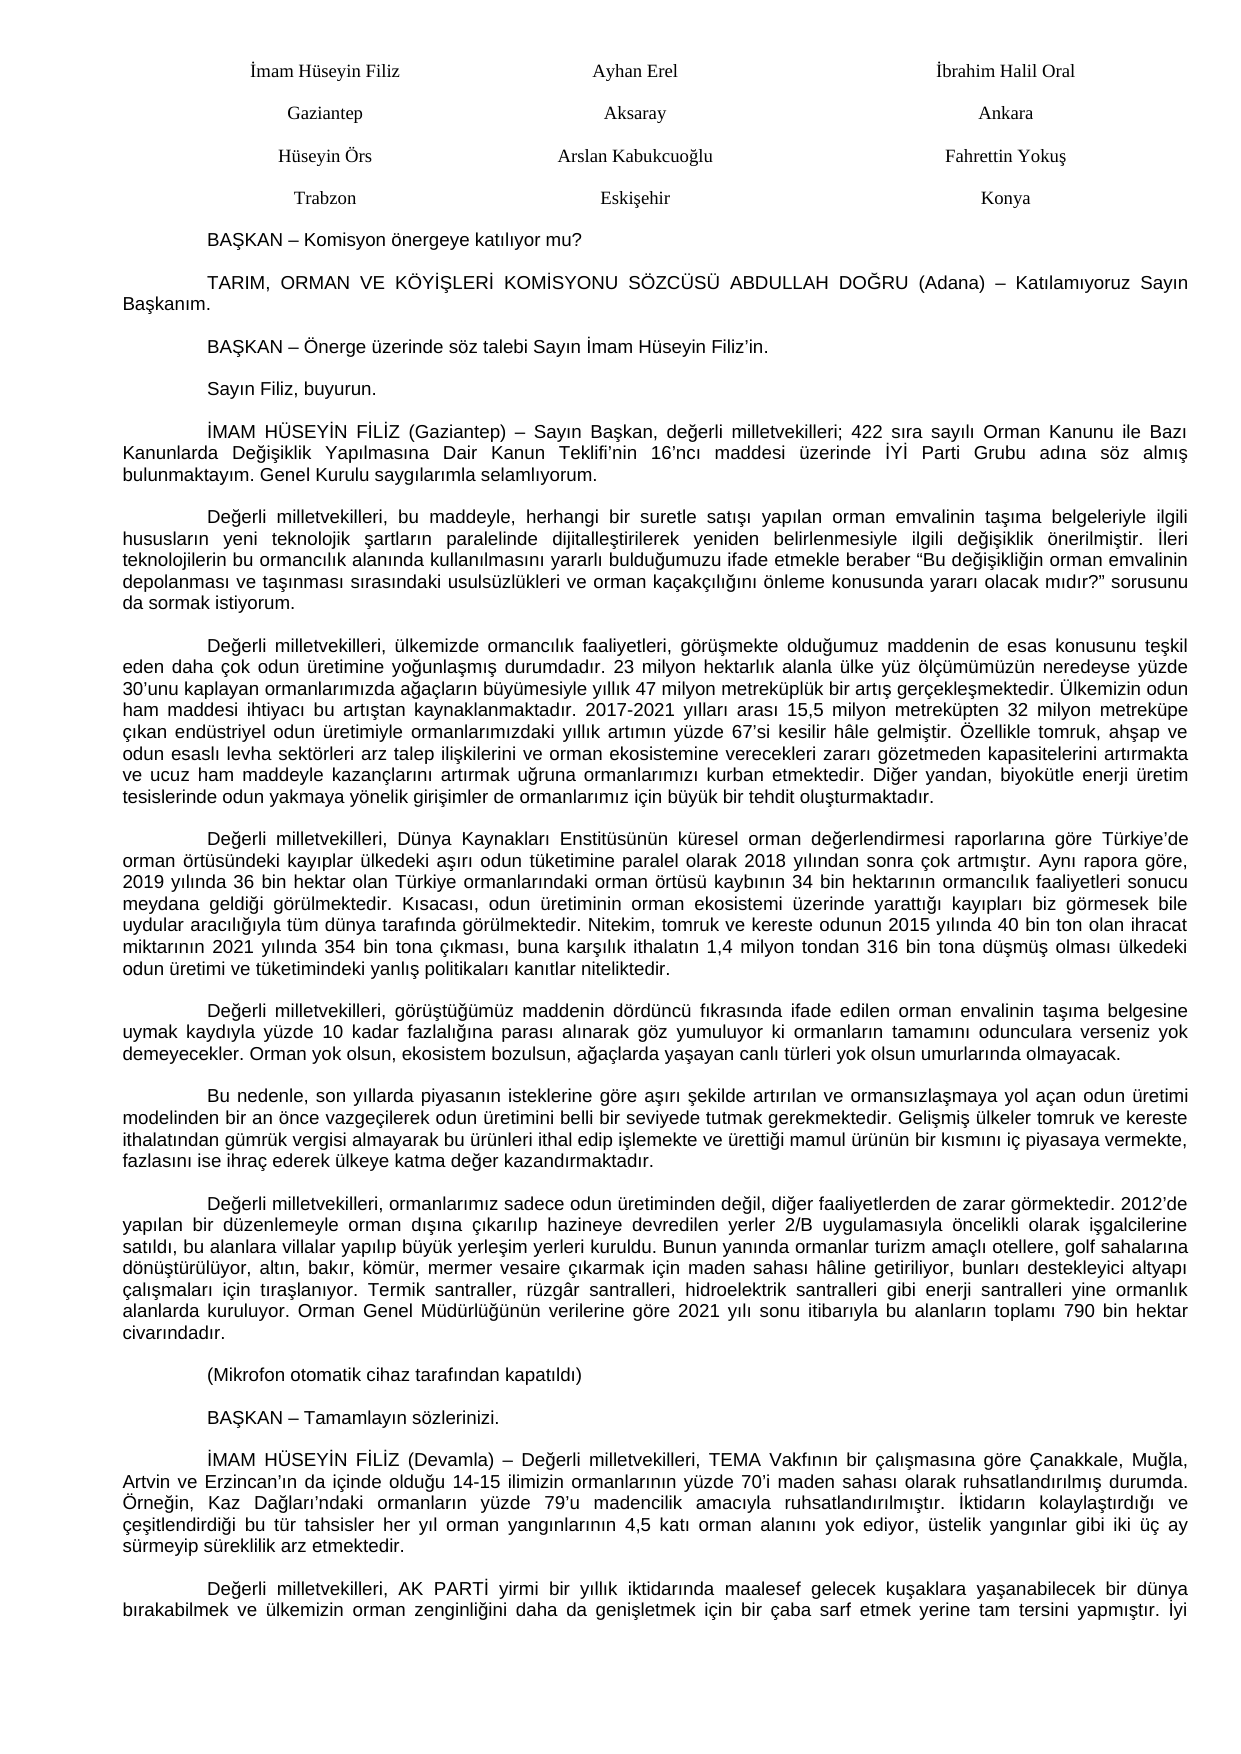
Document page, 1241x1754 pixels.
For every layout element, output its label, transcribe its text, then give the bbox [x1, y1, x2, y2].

text Değerli milletvekilleri, görüştüğümüz maddenin dördüncü fıkrasında ifade edilen orman envalinin taşıma belgesine uymak kaydıyla yüzde 10 kadar fazlalığına parası alınarak göz yumuluyor ki ormanların tamamını odunculara verseniz yok demeyecekler. Orman yok olsun, ekosistem bozulsun, ağaçlarda yaşayan canlı türleri yok olsun umurlarında olmayacak. [122, 1000, 1189, 1064]
text Değerli milletvekilleri, bu maddeyle, herhangi bir suretle satışı yapılan orman emvalinin taşıma belgeleriyle ilgili hususların yeni teknolojik şartların paralelinde dijitalleştirilerek yeniden belirlenmesiyle ilgili değişiklik önerilmiştir. İleri teknolojilerin bu ormancılık alanında kullanılmasını yararlı bulduğumuzu ifade etmekle beraber “Bu değişikliğin orman emvalinin depolanması ve taşınması sırasındaki usulsüzlükleri ve orman kaçakçılığını önleme konusunda yararı olacak mıdır?” sorusunu da sormak istiyorum. [122, 506, 1189, 614]
text Hüseyin Örs Arslan Kabukcuoğlu Fahrettin Yokuş [122, 144, 1189, 166]
text BAŞKAN – Önerge üzerinde söz talebi Sayın İmam Hüseyin Filiz’in. [122, 336, 1189, 357]
text (Mikrofon otomatik cihaz tarafından kapatıldı) [122, 1364, 1189, 1386]
text BAŞKAN – Tamamlayın sözlerinizi. [122, 1406, 1189, 1428]
text İMAM HÜSEYİN FİLİZ (Devamla) – Değerli milletvekilleri, TEMA Vakfının bir çalışmasına göre Çanakkale, Muğla, Artvin ve Erzincan’ın da içinde olduğu 14-15 ilimizin ormanlarının yüzde 70’i maden sahası olarak ruhsatlandırılmış durumda. Örneğin, Kaz Dağları’ndaki ormanların yüzde 79’u madencilik amacıyla ruhsatlandırılmıştır. İktidarın kolaylaştırdığı ve çeşitlendirdiği bu tür tahsisler her yıl orman yangınlarının 4,5 katı orman alanını yok ediyor, üstelik yangınlar gibi iki üç ay sürmeyip süreklilik arz etmektedir. [122, 1449, 1189, 1557]
text Bu nedenle, son yıllarda piyasanın isteklerine göre aşırı şekilde artırılan ve ormansızlaşmaya yol açan odun üretimi modelinden bir an önce vazgeçilerek odun üretimini belli bir seviyede tutmak gerekmektedir. Gelişmiş ülkeler tomruk ve kereste ithalatından gümrük vergisi almayarak bu ürünleri ithal edip işlemekte ve ürettiği mamul ürünün bir kısmını iç piyasaya vermekte, fazlasını ise ihraç ederek ülkeye katma değer kazandırmaktadır. [122, 1085, 1189, 1171]
text Trabzon Eskişehir Konya [122, 187, 1189, 208]
text TARIM, ORMAN VE KÖYİŞLERİ KOMİSYONU SÖZCÜSÜ ABDULLAH DOĞRU (Adana) – Katılamıyoruz Sayın Başkanım. [122, 272, 1189, 315]
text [122, 1577, 1189, 1621]
text İmam Hüseyin Filiz Ayhan Erel İbrahim Halil Oral [122, 60, 1189, 81]
text Değerli milletvekilleri, ormanlarımız sadece odun üretiminden değil, diğer faaliyetlerden de zarar görmektedir. 2012’de yapılan bir düzenlemeyle orman dışına çıkarılıp hazineye devredilen yerler 2/B uygulamasıyla öncelikli olarak işgalcilerine satıldı, bu alanlara villalar yapılıp büyük yerleşim yerleri kuruldu. Bunun yanında ormanlar turizm amaçlı otellere, golf sahalarına dönüştürülüyor, altın, bakır, kömür, mermer vesaire çıkarmak için maden sahası hâline getiriliyor, bunları destekleyici altyapı çalışmaları için tıraşlanıyor. Termik santraller, rüzgâr santralleri, hidroelektrik santralleri gibi enerji santralleri yine ormanlık alanlarda kuruluyor. Orman Genel Müdürlüğünün verilerine göre 2021 yılı sonu itibarıyla bu alanların toplamı 790 bin hektar civarındadır. [122, 1192, 1189, 1343]
text BAŞKAN – Komisyon önergeye katılıyor mu? [122, 229, 1189, 251]
text Değerli milletvekilleri, ülkemizde ormancılık faaliyetleri, görüşmekte olduğumuz maddenin de esas konusunu teşkil eden daha çok odun üretimine yoğunlaşmış durumdadır. 23 milyon hektarlık alanla ülke yüz ölçümümüzün neredeyse yüzde 30’unu kaplayan ormanlarımızda ağaçların büyümesiyle yıllık 47 milyon metreküplük bir artış gerçekleşmektedir. Ülkemizin odun ham maddesi ihtiyacı bu artıştan kaynaklanmaktadır. 2017-2021 yılları arası 15,5 milyon metreküpten 32 milyon metreküpe çıkan endüstriyel odun üretimiyle ormanlarımızdaki yıllık artımın yüzde 67’si kesilir hâle gelmiştir. Özellikle tomruk, ahşap ve odun esaslı levha sektörleri arz talep ilişkilerini ve orman ekosistemine verecekleri zararı gözetmeden kapasitelerini artırmakta ve ucuz ham maddeyle kazançlarını artırmak uğruna ormanlarımızı kurban etmektedir. Diğer yandan, biyokütle enerji üretim tesislerinde odun yakmaya yönelik girişimler de ormanlarımız için büyük bir tehdit oluşturmaktadır. [122, 634, 1189, 807]
text İMAM HÜSEYİN FİLİZ (Gaziantep) – Sayın Başkan, değerli milletvekilleri; 422 sıra sayılı Orman Kanunu ile Bazı Kanunlarda Değişiklik Yapılmasına Dair Kanun Teklifi’nin 16’ncı maddesi üzerinde İYİ Parti Grubu adına söz almış bulunmaktayım. Genel Kurulu saygılarımla selamlıyorum. [122, 420, 1189, 485]
text Gaziantep Aksaray Ankara [122, 102, 1189, 124]
text Değerli milletvekilleri, Dünya Kaynakları Enstitüsünün küresel orman değerlendirmesi raporlarına göre Türkiye’de orman örtüsündeki kayıplar ülkedeki aşırı odun tüketimine paralel olarak 2018 yılından sonra çok artmıştır. Aynı rapora göre, 2019 yılında 36 bin hektar olan Türkiye ormanlarındaki orman örtüsü kaybının 34 bin hektarının ormancılık faaliyetleri sonucu meydana geldiği görülmektedir. Kısacası, odun üretiminin orman ekosistemi üzerinde yarattığı kayıpları biz görmesek bile uydular aracılığıyla tüm dünya tarafında görülmektedir. Nitekim, tomruk ve kereste odunun 2015 yılında 40 bin ton olan ihracat miktarının 2021 yılında 354 bin tona çıkması, buna karşılık ithalatın 1,4 milyon tondan 316 bin tona düşmüş olması ülkedeki odun üretimi ve tüketimindeki yanlış politikaları kanıtlar niteliktedir. [122, 828, 1189, 979]
text Sayın Filiz, buyurun. [122, 378, 1189, 399]
